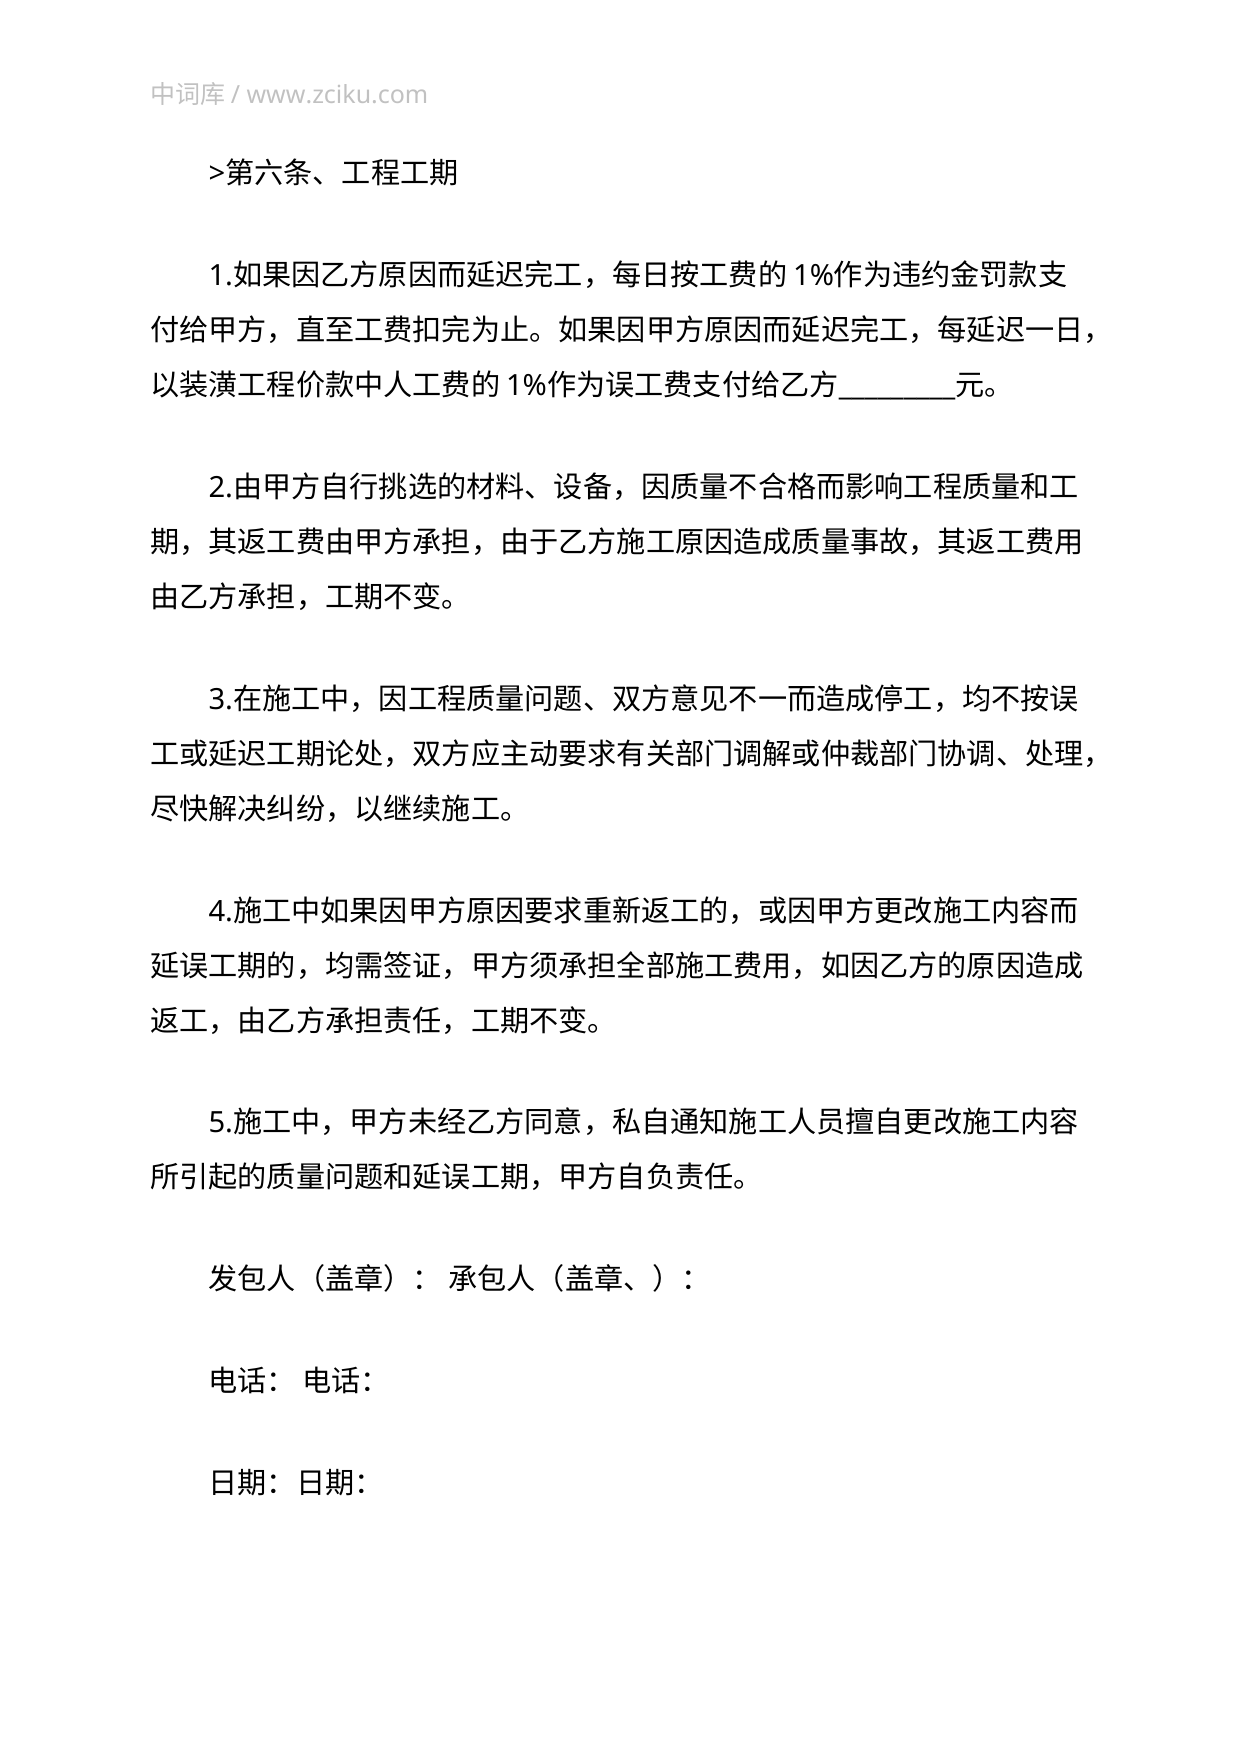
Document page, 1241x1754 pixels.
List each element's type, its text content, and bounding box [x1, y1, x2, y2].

text 日期：日期： [150, 1459, 1090, 1501]
text 1.如果因乙方原因而延迟完工，每日按工费的1%作为违约金罚款支付给甲方，直至工费扣完为止。如果因甲方原因而延迟完工，每延迟一日，以装潢工程价款中人工费的1%作为误工费支付给乙方_________元。 [150, 252, 1090, 404]
text 3.在施工中，因工程质量问题、双方意见不一而造成停工，均不按误工或延迟工期论处，双方应主动要求有关部门调解或仲裁部门协调、处理，尽快解决纠纷，以继续施工。 [150, 676, 1090, 828]
text 5.施工中，甲方未经乙方同意，私自通知施工人员擅自更改施工内容所引起的质量问题和延误工期，甲方自负责任。 [150, 1099, 1090, 1196]
text >第六条、工程工期 [150, 150, 1090, 192]
text 4.施工中如果因甲方原因要求重新返工的，或因甲方更改施工内容而延误工期的，均需签证，甲方须承担全部施工费用，如因乙方的原因造成返工，由乙方承担责任，工期不变。 [150, 887, 1090, 1039]
text 发包人（盖章）： 承包人（盖章、）： [150, 1256, 1090, 1298]
text 电话： 电话： [150, 1357, 1090, 1400]
text 2.由甲方自行挑选的材料、设备，因质量不合格而影响工程质量和工期，其返工费由甲方承担，由于乙方施工原因造成质量事故，其返工费用由乙方承担，工期不变。 [150, 464, 1090, 616]
